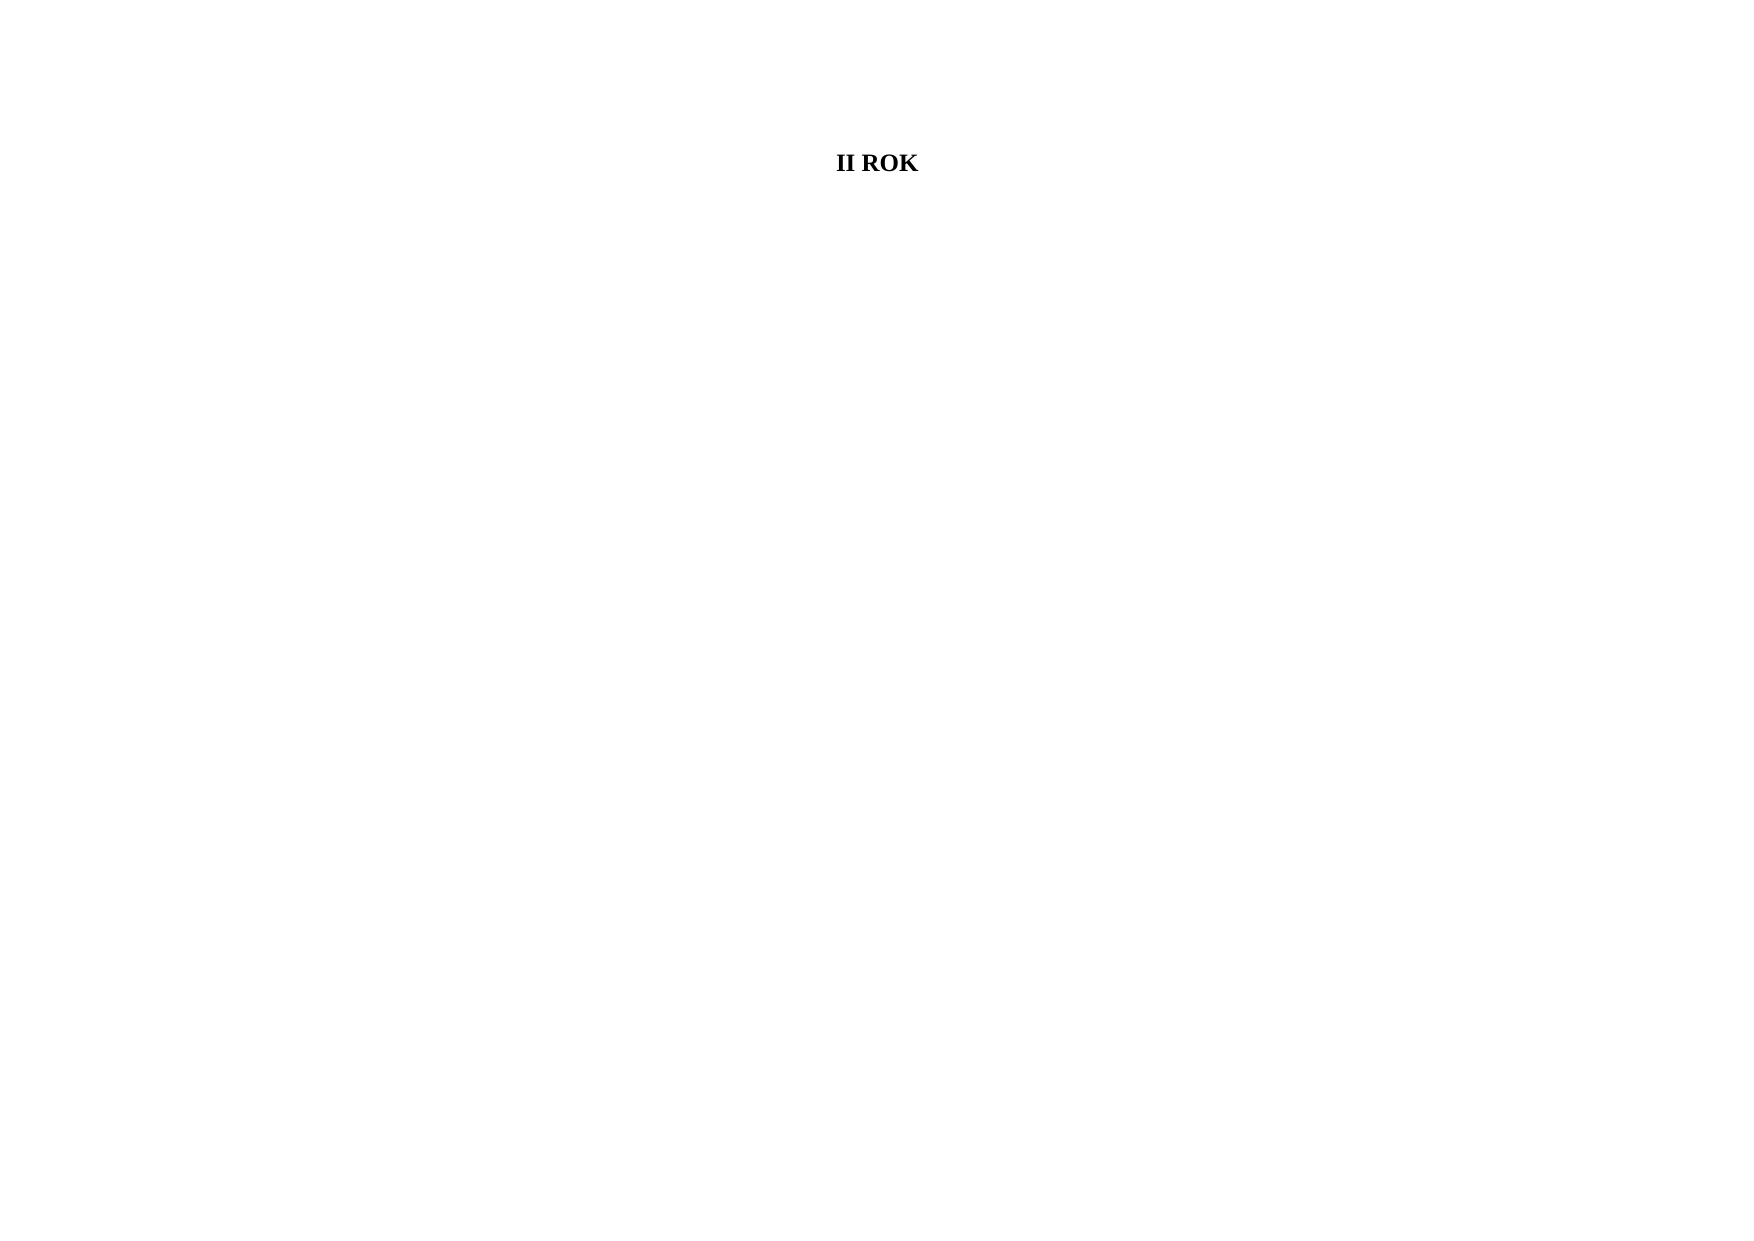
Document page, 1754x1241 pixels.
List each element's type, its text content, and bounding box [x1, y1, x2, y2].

text II ROK [148, 148, 1606, 176]
